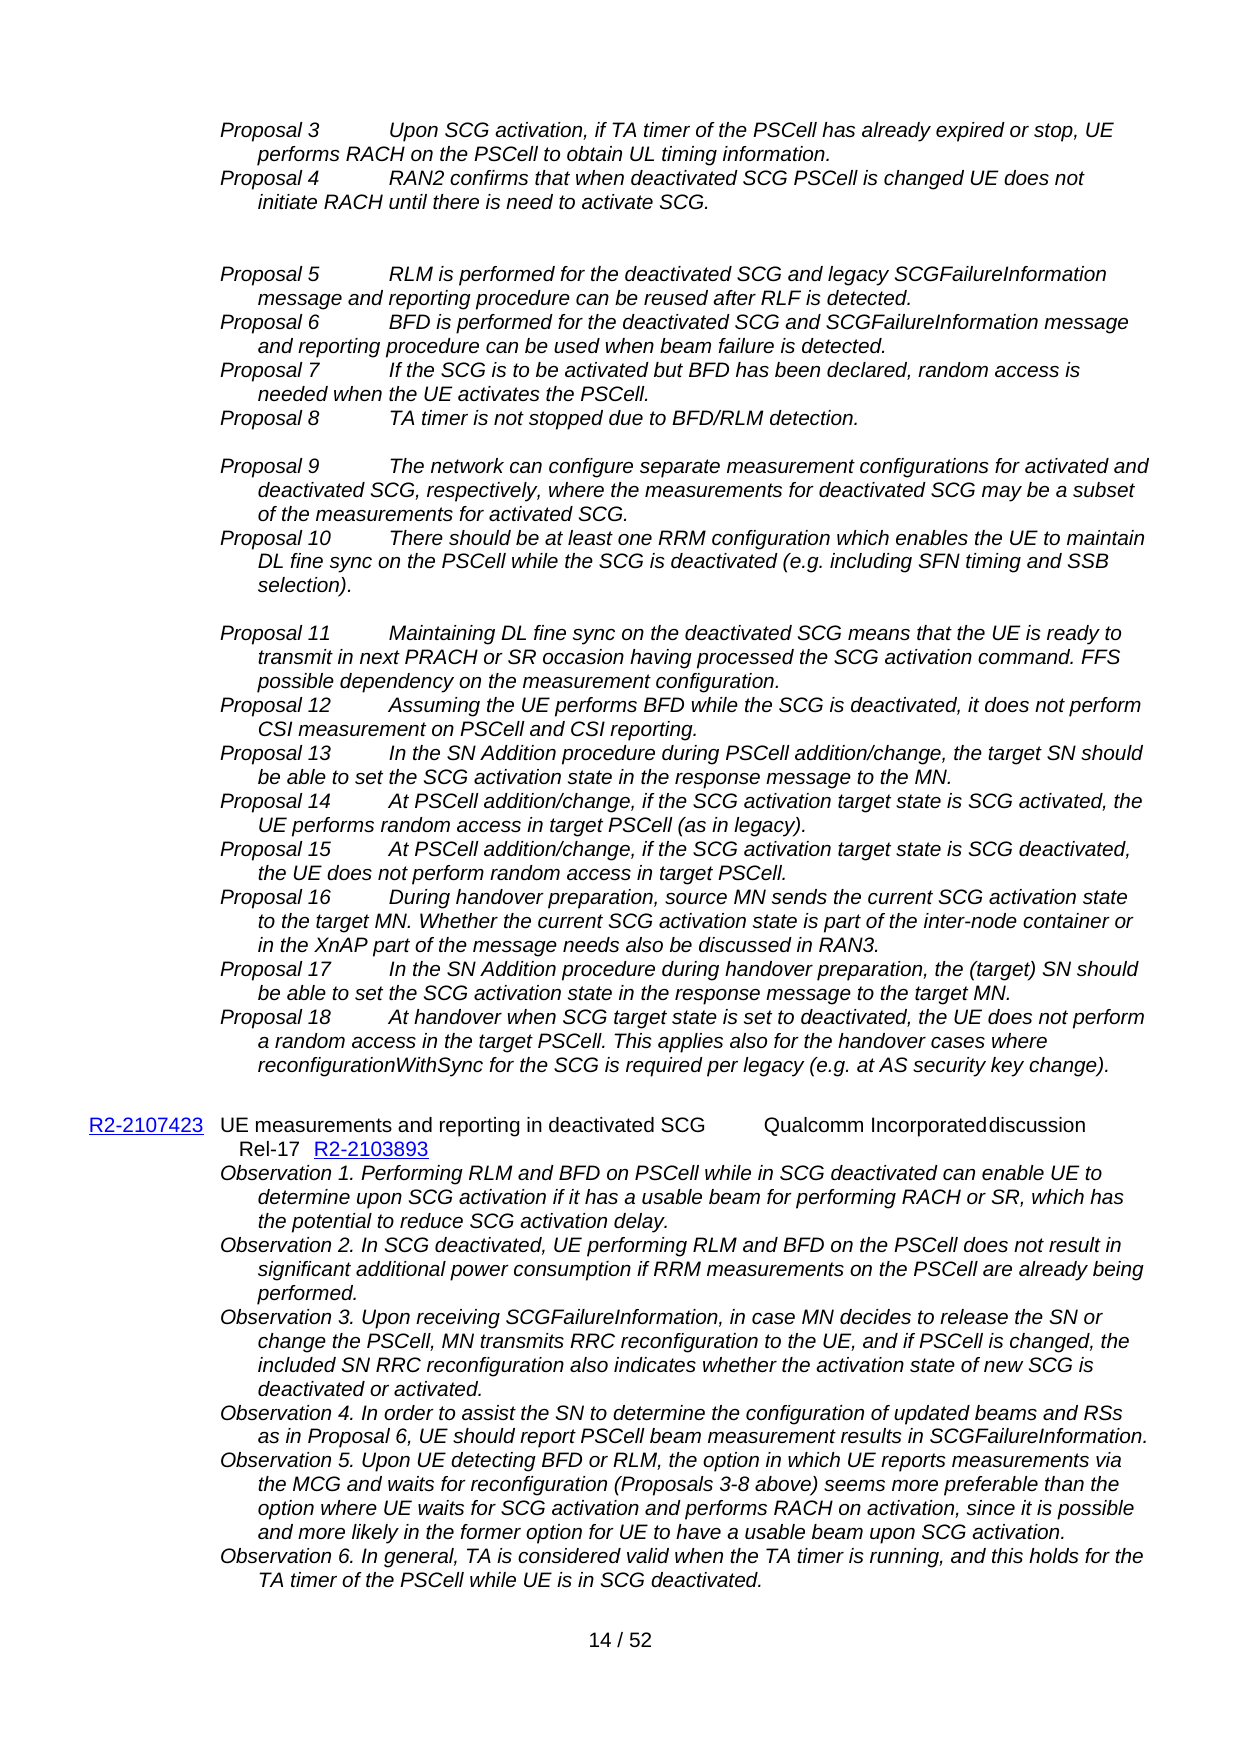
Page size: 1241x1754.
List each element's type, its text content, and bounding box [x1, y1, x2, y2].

text Proposal 17 In the SN Addition procedure during handover preparation, the (target) SN should be able to set the SCG activation state in the response message to the target MN. [220, 957, 1152, 1004]
text Proposal 3 Upon SCG activation, if TA timer of the PSCell has already expired or stop, UE performs RACH on the PSCell to obtain UL timing information. [220, 118, 1152, 166]
text Observation 3. Upon receiving SCGFailureInformation, in case MN decides to release the SN or change the PSCell, MN transmits RRC reconfiguration to the UE, and if PSCell is changed, the included SN RRC reconfiguration also indicates whether the activation state of new SCG is deactivated or activated. [220, 1304, 1152, 1400]
text Proposal 11 Maintaining DL fine sync on the deactivated SCG means that the UE is ready to transmit in next PRACH or SR occasion having processed the SCG activation command. FFS possible dependency on the measurement configuration. [220, 621, 1152, 693]
text Proposal 12 Assuming the UE performs BFD while the SCG is deactivated, it does not perform CSI measurement on PSCell and CSI reporting. [220, 693, 1152, 741]
text Proposal 10 There should be at least one RRM configuration which enables the UE to maintain DL fine sync on the PSCell while the SCG is deactivated (e.g. including SFN timing and SSB selection). [220, 525, 1152, 597]
text Proposal 8 TA timer is not stopped due to BFD/RLM detection. [220, 406, 1152, 429]
text Proposal 5 RLM is performed for the deactivated SCG and legacy SCGFailureInformation message and reporting procedure can be reused after RLF is detected. [220, 262, 1152, 310]
text Proposal 15 At PSCell addition/change, if the SCG activation target state is SCG deactivated, the UE does not perform random access in target PSCell. [220, 837, 1152, 885]
text Proposal 14 At PSCell addition/change, if the SCG activation target state is SCG activated, the UE performs random access in target PSCell (as in legacy). [220, 789, 1152, 837]
title R2-2107423 UE measurements and reporting in deactivated SCG Qualcomm Incorporated discussion Rel-17 R2-2103893 [89, 1113, 1152, 1161]
text Proposal 7 If the SCG is to be activated but BFD has been declared, random access is needed when the UE activates the PSCell. [220, 358, 1152, 406]
text Observation 4. In order to assist the SN to determine the configuration of updated beams and RSs as in Proposal 6, UE should report PSCell beam measurement results in SCGFailureInformation. [220, 1400, 1152, 1448]
text Proposal 16 During handover preparation, source MN sends the current SCG activation state to the target MN. Whether the current SCG activation state is part of the inter-node container or in the XnAP part of the message needs also be discussed in RAN3. [220, 885, 1152, 957]
text Proposal 9 The network can configure separate measurement configurations for activated and deactivated SCG, respectively, where the measurements for deactivated SCG may be a subset of the measurements for activated SCG. [220, 453, 1152, 525]
text Observation 1. Performing RLM and BFD on PSCell while in SCG deactivated can enable UE to determine upon SCG activation if it has a usable beam for performing RACH or SR, which has the potential to reduce SCG activation delay. [220, 1161, 1152, 1233]
text Observation 6. In general, TA is considered valid when the TA timer is running, and this holds for the TA timer of the PSCell while UE is in SCG deactivated. [220, 1544, 1152, 1592]
text Proposal 6 BFD is performed for the deactivated SCG and SCGFailureInformation message and reporting procedure can be used when beam failure is detected. [220, 310, 1152, 358]
text Observation 5. Upon UE detecting BFD or RLM, the option in which UE reports measurements via the MCG and waits for reconfiguration (Proposals 3-8 above) seems more preferable than the option where UE waits for SCG activation and performs RACH on activation, since it is possible and more likely in the former option for UE to have a usable beam upon SCG activation. [220, 1448, 1152, 1544]
text Proposal 4 RAN2 confirms that when deactivated SCG PSCell is changed UE does not initiate RACH until there is need to activate SCG. [220, 166, 1152, 214]
text Proposal 13 In the SN Addition procedure during PSCell addition/change, the target SN should be able to set the SCG activation state in the response message to the MN. [220, 741, 1152, 789]
text Observation 2. In SCG deactivated, UE performing RLM and BFD on the PSCell does not result in significant additional power consumption if RRM measurements on the PSCell are already being performed. [220, 1233, 1152, 1304]
text Proposal 18 At handover when SCG target state is set to deactivated, the UE does not perform a random access in the target PSCell. This applies also for the handover cases where reconfigurationWithSync for the SCG is required per legacy (e.g. at AS security key change). [220, 1004, 1152, 1076]
